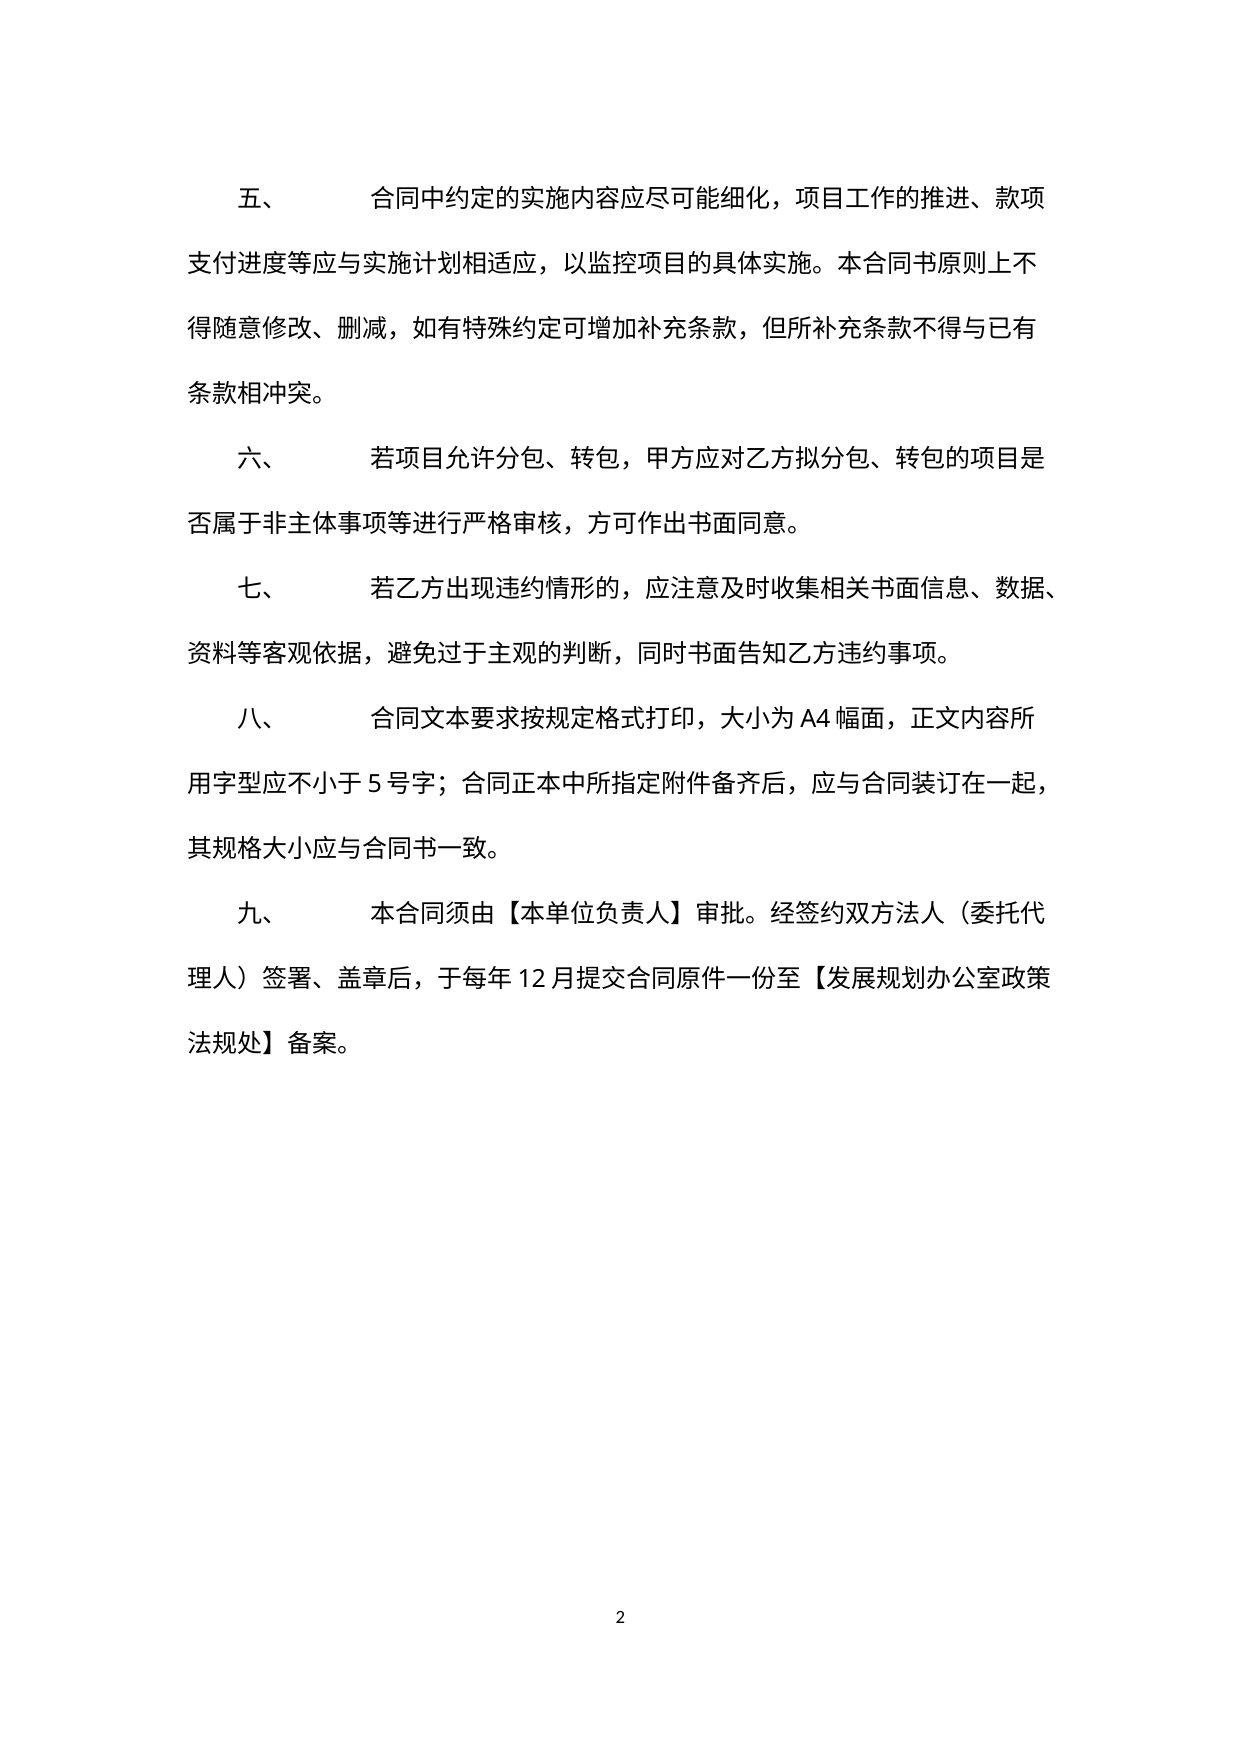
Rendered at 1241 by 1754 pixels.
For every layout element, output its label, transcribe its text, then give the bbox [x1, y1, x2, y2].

list 合同文本要求按规定格式打印，大小为A4幅面，正文内容所用字型应不小于5号字；合同正本中所指定附件备齐后，应与合同装订在一起，其规格大小应与合同书一致。 [187, 684, 1053, 879]
list 若项目允许分包、转包，甲方应对乙方拟分包、转包的项目是否属于非主体事项等进行严格审核，方可作出书面同意。 [187, 424, 1053, 554]
list 合同中约定的实施内容应尽可能细化，项目工作的推进、款项支付进度等应与实施计划相适应，以监控项目的具体实施。本合同书原则上不得随意修改、删减，如有特殊约定可增加补充条款，但所补充条款不得与已有条款相冲突。 [187, 164, 1053, 424]
list 本合同须由【本单位负责人】审批。经签约双方法人（委托代理人）签署、盖章后，于每年12月提交合同原件一份至【发展规划办公室政策法规处】备案。 [187, 879, 1053, 1074]
list 若乙方出现违约情形的，应注意及时收集相关书面信息、数据、资料等客观依据，避免过于主观的判断，同时书面告知乙方违约事项。 [187, 554, 1053, 684]
